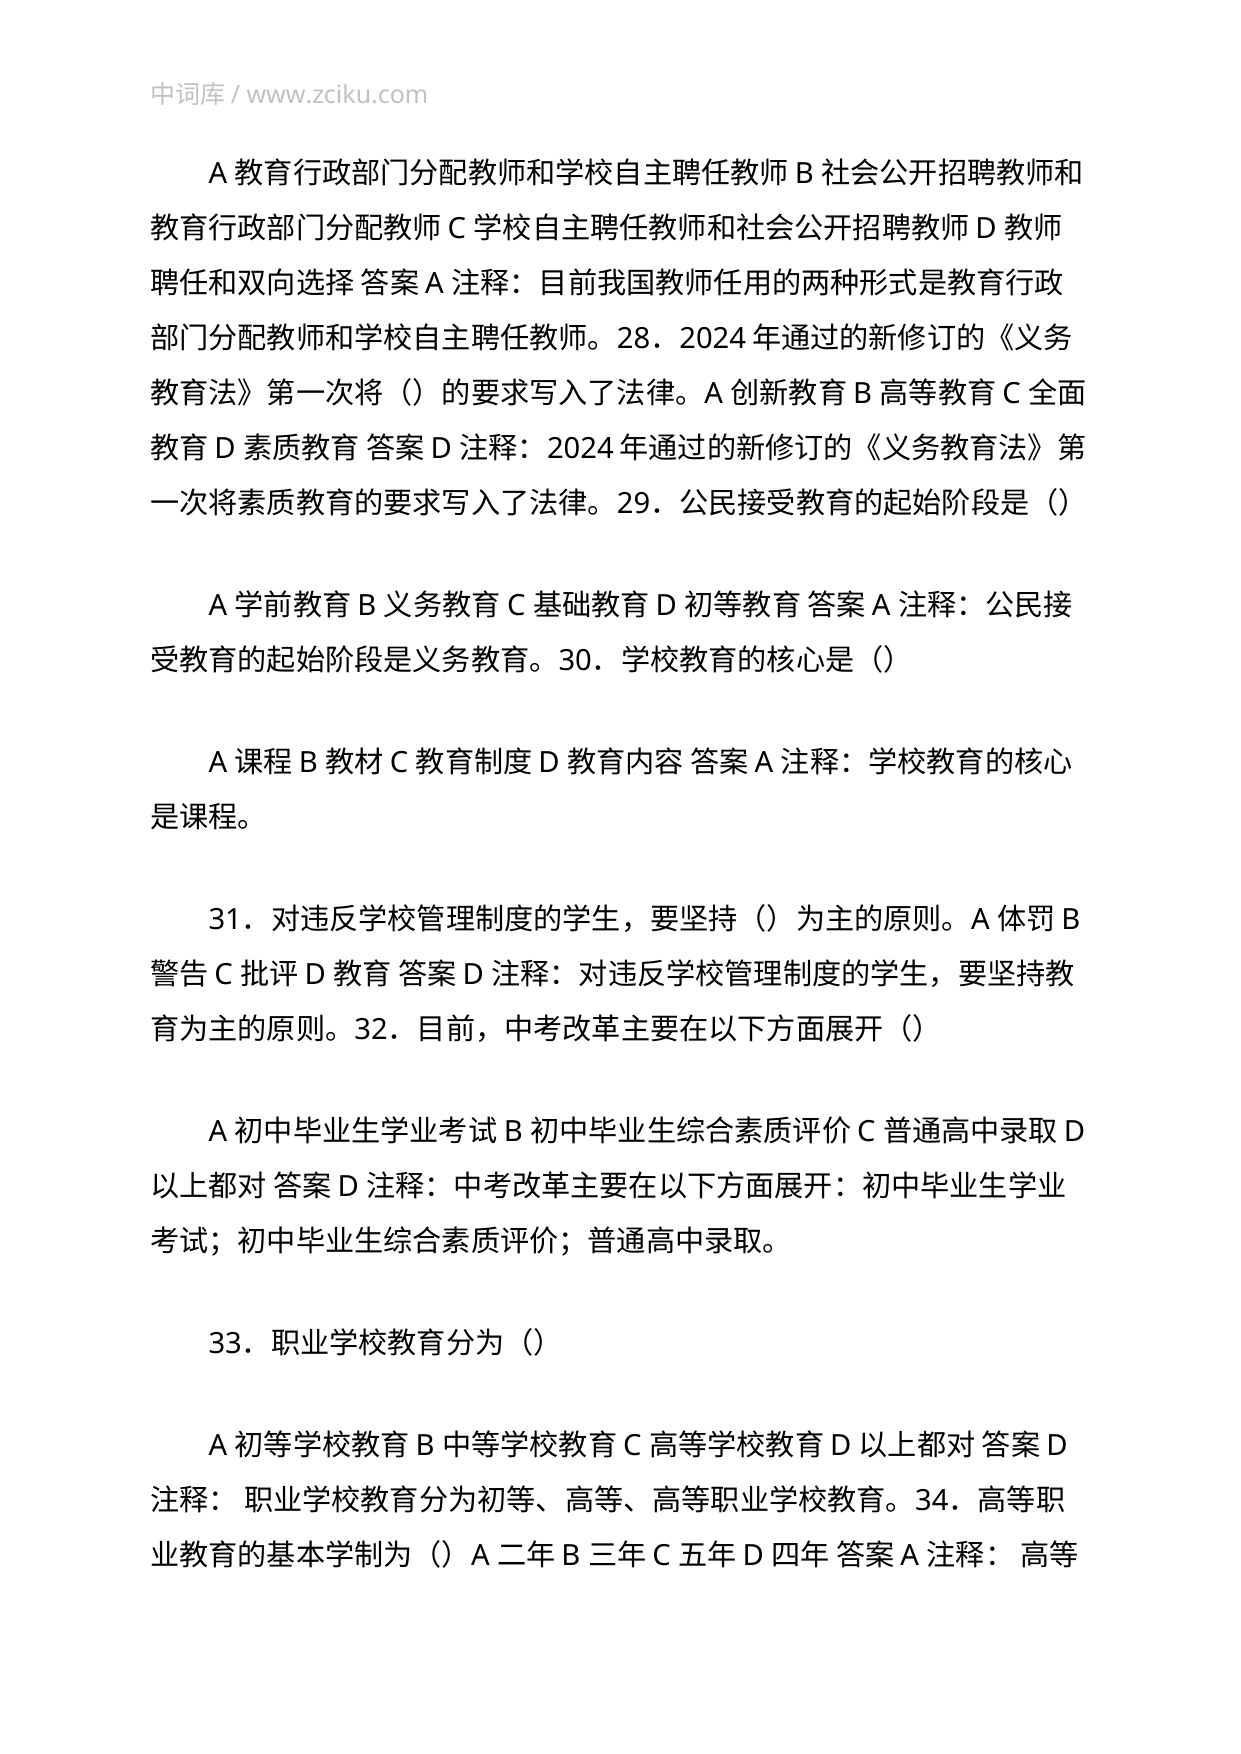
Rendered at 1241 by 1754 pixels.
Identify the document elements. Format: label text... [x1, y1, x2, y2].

text 31．对违反学校管理制度的学生，要坚持（）为主的原则。A 体罚B 警告C 批评D 教育 答案D 注释：对违反学校管理制度的学生，要坚持教育为主的原则。32．目前，中考改革主要在以下方面展开（） [150, 896, 1090, 1048]
text A 教育行政部门分配教师和学校自主聘任教师B 社会公开招聘教师和教育行政部门分配教师C 学校自主聘任教师和社会公开招聘教师D 教师聘任和双向选择 答案A 注释：目前我国教师任用的两种形式是教育行政部门分配教师和学校自主聘任教师。28．2024年通过的新修订的《义务教育法》第一次将（）的要求写入了法律。A 创新教育B 高等教育C 全面教育D 素质教育 答案D 注释：2024年通过的新修订的《义务教育法》第一次将素质教育的要求写入了法律。29．公民接受教育的起始阶段是（） [150, 150, 1090, 522]
text A 课程B 教材C 教育制度D 教育内容 答案A 注释：学校教育的核心是课程。 [150, 739, 1090, 836]
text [150, 1421, 1090, 1574]
text A 学前教育B 义务教育 C 基础教育D 初等教育 答案A 注释：公民接受教育的起始阶段是义务教育。30．学校教育的核心是（） [150, 582, 1090, 679]
text A 初中毕业生学业考试 B 初中毕业生综合素质评价C 普通高中录取D 以上都对 答案D 注释：中考改革主要在以下方面展开：初中毕业生学业考试；初中毕业生综合素质评价；普通高中录取。 [150, 1108, 1090, 1260]
text 33．职业学校教育分为（） [150, 1319, 1090, 1362]
